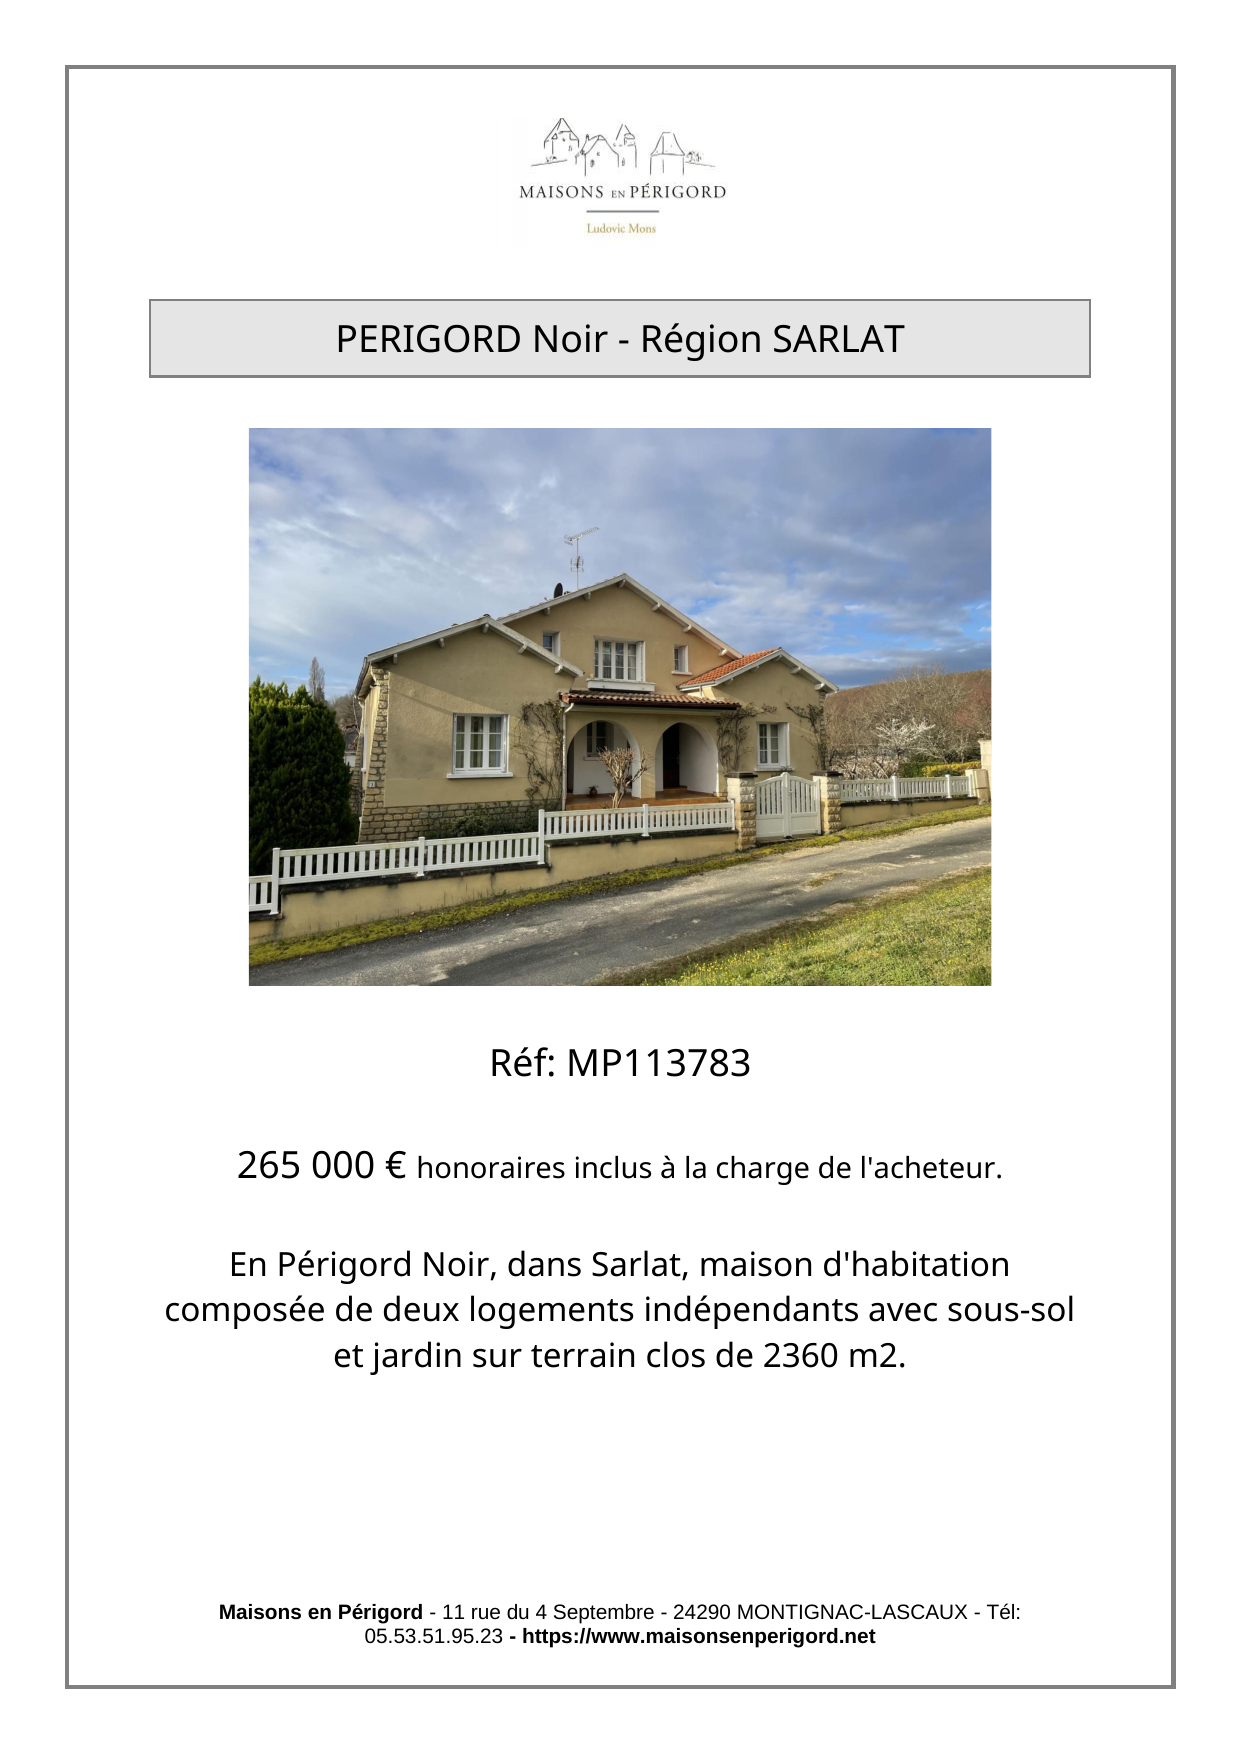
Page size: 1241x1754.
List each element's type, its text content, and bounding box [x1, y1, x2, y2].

text En Périgord Noir, dans Sarlat, maison d'habitation composée de deux logements indépendants avec sous-sol et jardin sur terrain clos de 2360 m2. [150, 1241, 1090, 1406]
picture [496, 118, 744, 248]
table_header PERIGORD Noir - Région SARLAT [151, 301, 1089, 375]
text Réf: MP113783 [150, 1036, 1090, 1087]
text 265 000 € honoraires inclus à la charge de l'acheteur. [150, 1138, 1090, 1189]
picture [248, 428, 992, 986]
